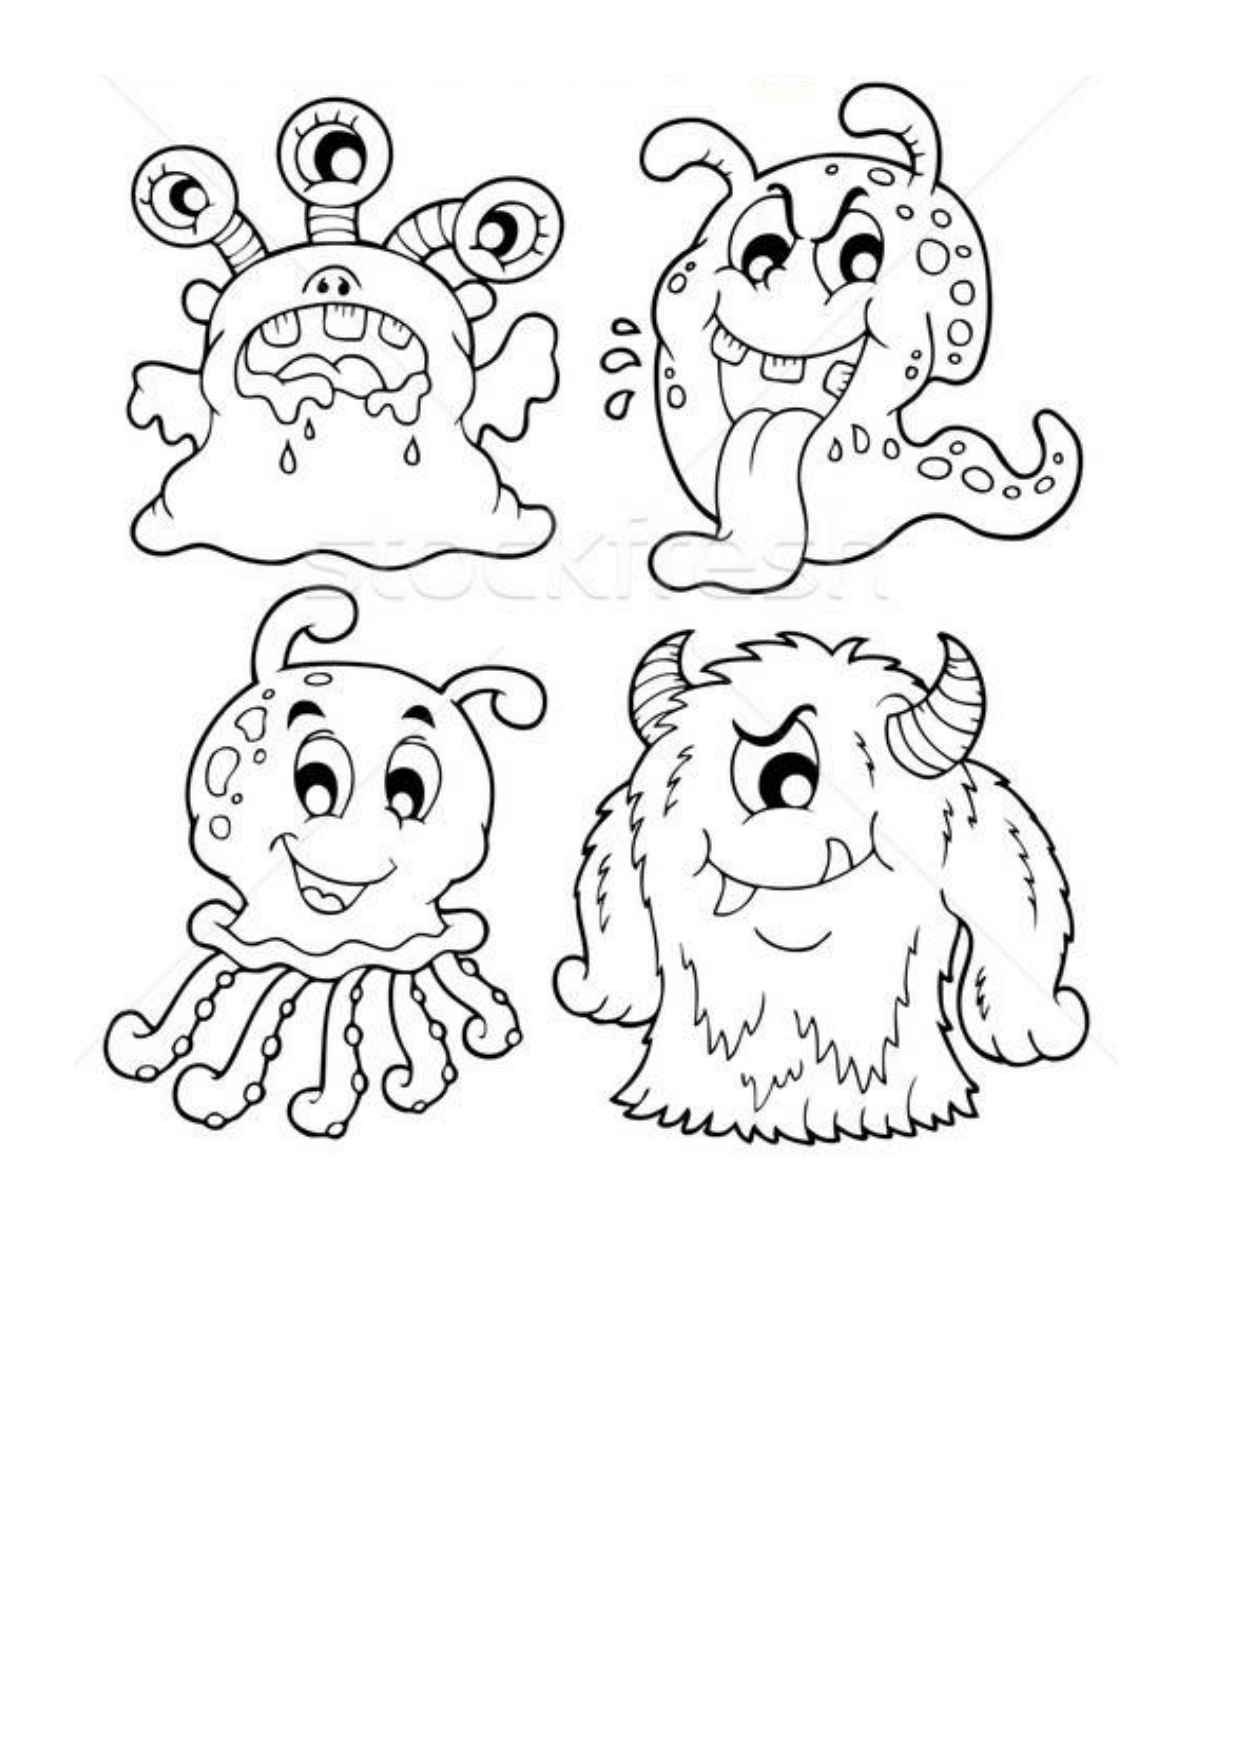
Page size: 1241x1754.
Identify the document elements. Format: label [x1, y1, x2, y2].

picture [75, 75, 1119, 1172]
